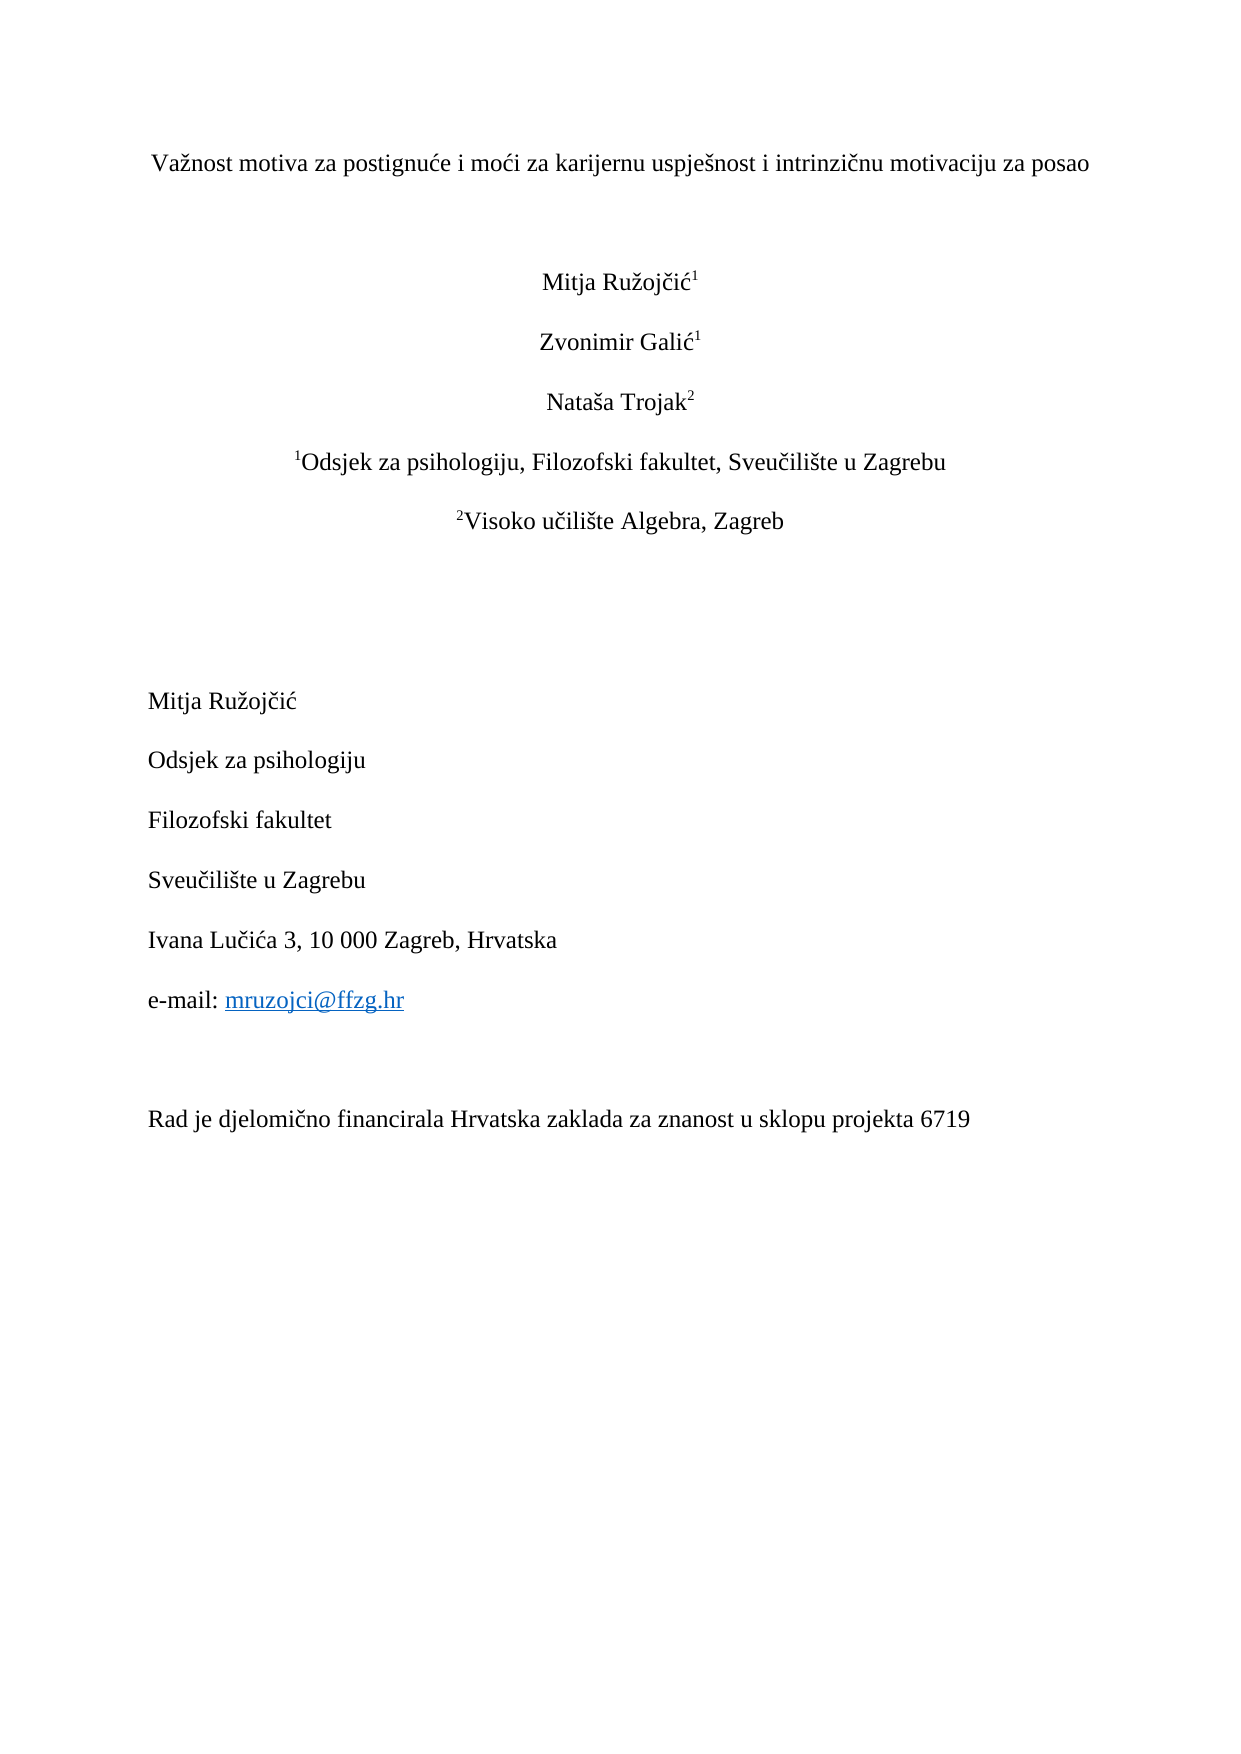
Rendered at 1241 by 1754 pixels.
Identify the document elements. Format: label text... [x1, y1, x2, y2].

text 1Odsjek za psihologiju, Filozofski fakultet, Sveučilište u Zagrebu [148, 447, 1093, 475]
text Mitja Ružojčić1 [148, 267, 1093, 296]
text 2Visoko učilište Algebra, Zagreb [148, 506, 1093, 535]
text Zvonimir Galić1 [148, 327, 1093, 356]
text Sveučilište u Zagrebu [148, 865, 1093, 894]
text Mitja Ružojčić [148, 686, 1093, 714]
text Filozofski fakultet [148, 805, 1093, 834]
text Odsjek za psihologiju [148, 746, 1093, 774]
text Rad je djelomično financirala Hrvatska zaklada za znanost u sklopu projekta 6719 [148, 1104, 1093, 1133]
text Ivana Lučića 3, 10 000 Zagreb, Hrvatska [148, 925, 1093, 954]
text Važnost motiva za postignuće i moći za karijernu uspješnost i intrinzičnu motivaciju za posao [148, 148, 1093, 176]
text Nataša Trojak2 [148, 387, 1093, 416]
text e-mail: mruzojci@ffzg.hr [148, 985, 1093, 1013]
